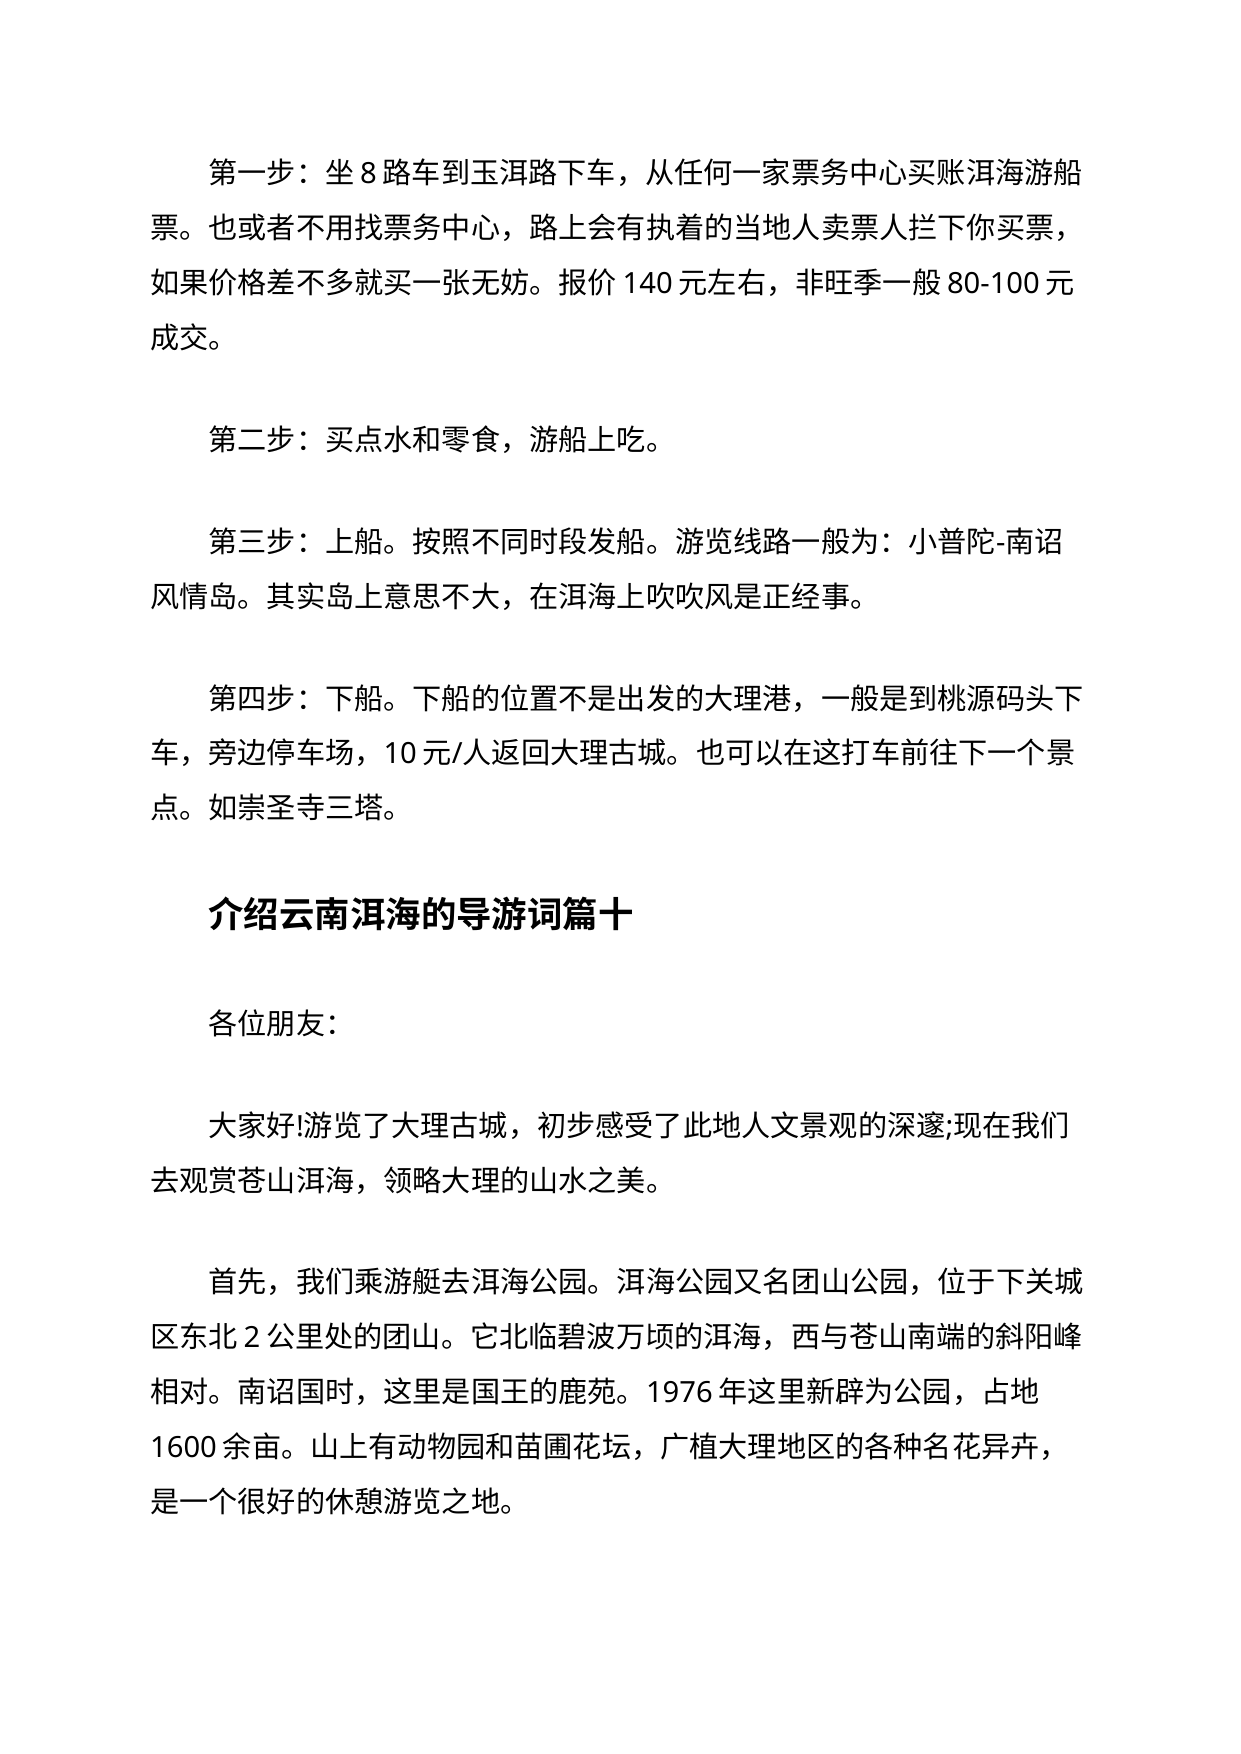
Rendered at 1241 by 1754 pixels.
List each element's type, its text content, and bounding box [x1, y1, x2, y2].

text 第一步：坐8路车到玉洱路下车，从任何一家票务中心买账洱海游船票。也或者不用找票务中心，路上会有执着的当地人卖票人拦下你买票，如果价格差不多就买一张无妨。报价140元左右，非旺季一般80-100元成交。 [150, 150, 1090, 357]
text 第三步：上船。按照不同时段发船。游览线路一般为：小普陀-南诏风情岛。其实岛上意思不大，在洱海上吹吹风是正经事。 [150, 518, 1090, 616]
text 介绍云南洱海的导游词篇十 [150, 887, 1090, 938]
text 各位朋友： [150, 1000, 1090, 1043]
text 大家好!游览了大理古城，初步感受了此地人文景观的深邃;现在我们去观赏苍山洱海，领略大理的山水之美。 [150, 1102, 1090, 1199]
text 第二步：买点水和零食，游船上吃。 [150, 417, 1090, 459]
text 第四步：下船。下船的位置不是出发的大理港，一般是到桃源码头下车，旁边停车场，10元/人返回大理古城。也可以在这打车前往下一个景点。如崇圣寺三塔。 [150, 675, 1090, 827]
text 首先，我们乘游艇去洱海公园。洱海公园又名团山公园，位于下关城区东北2公里处的团山。它北临碧波万顷的洱海，西与苍山南端的斜阳峰相对。南诏国时，这里是国王的鹿苑。1976年这里新辟为公园，占地1600余亩。山上有动物园和苗圃花坛，广植大理地区的各种名花异卉，是一个很好的休憩游览之地。 [150, 1259, 1090, 1521]
